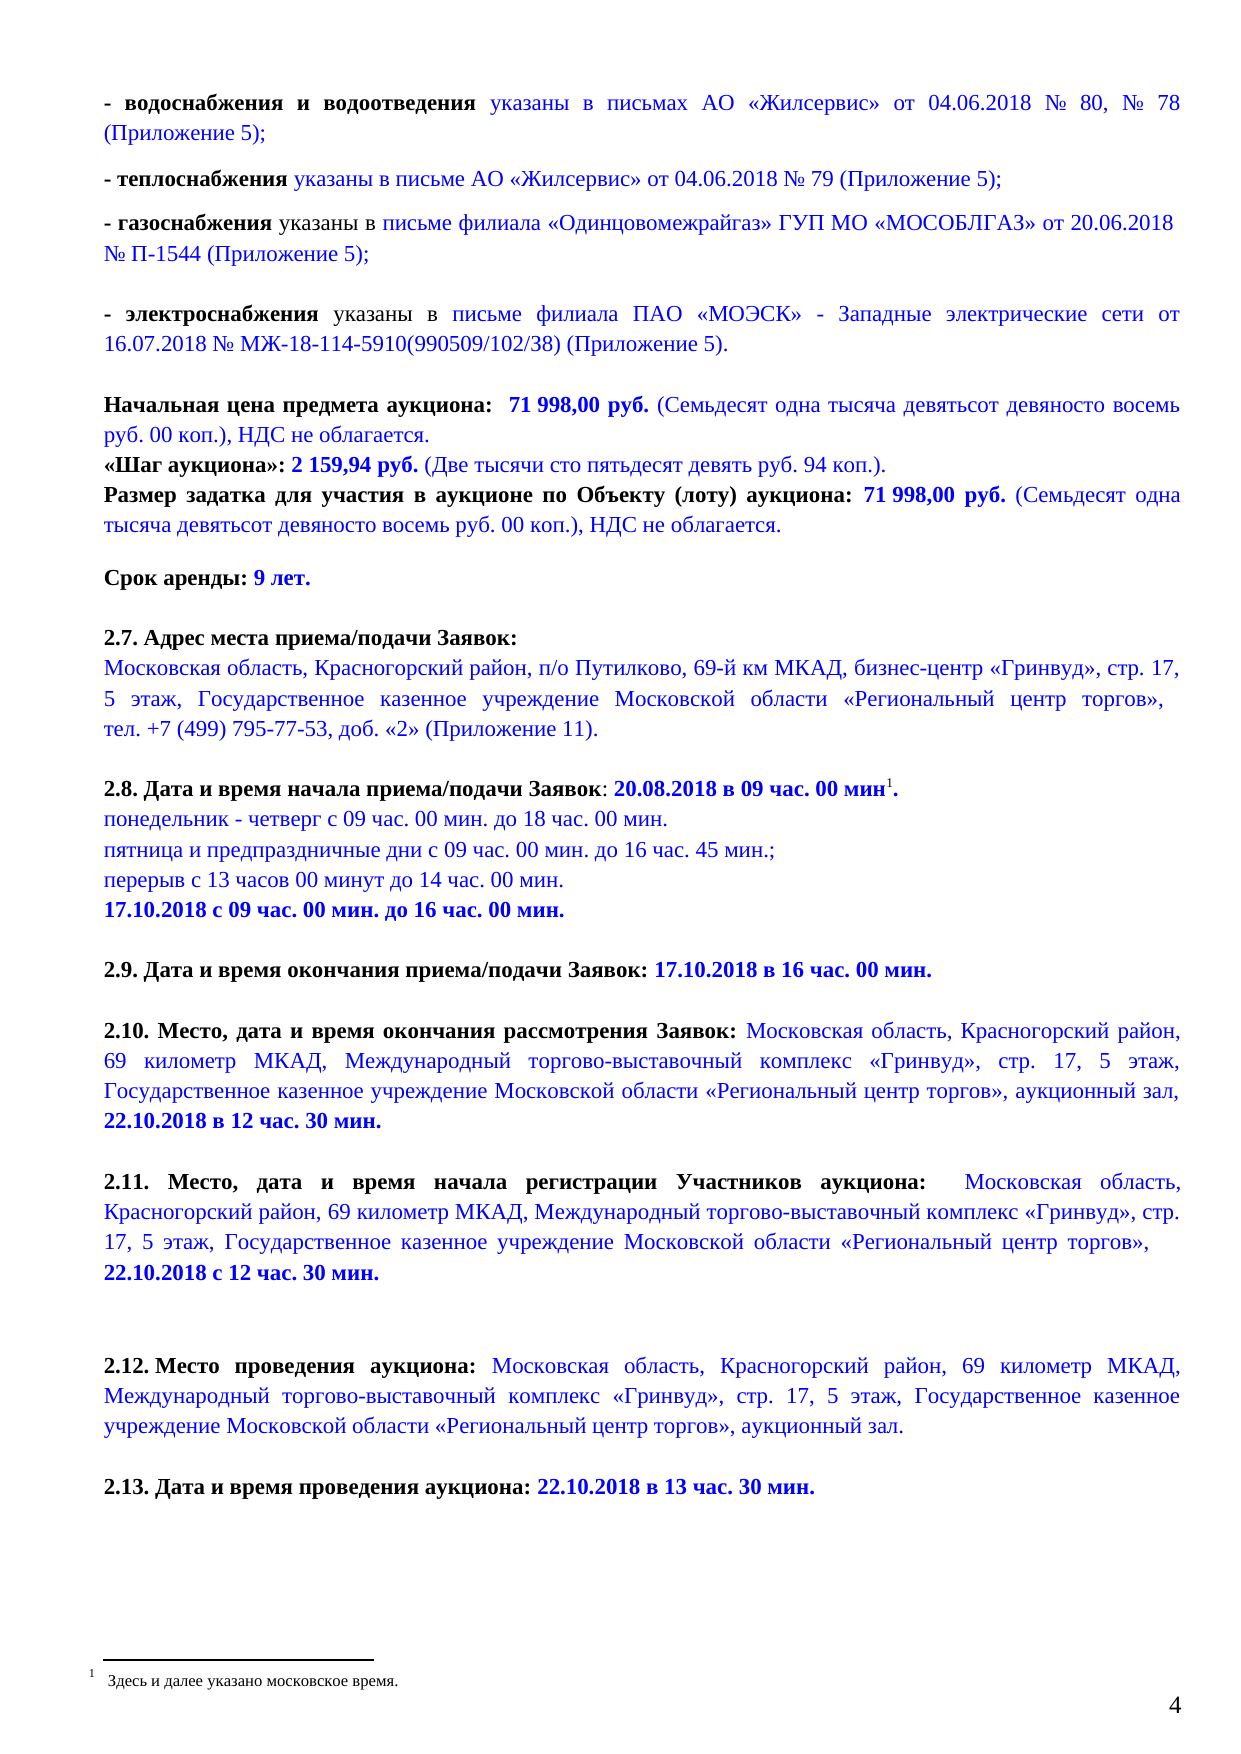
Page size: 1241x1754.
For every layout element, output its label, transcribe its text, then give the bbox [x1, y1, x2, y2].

text 2.9. Дата и время окончания приема/подачи Заявок: 17.10.2018 в 16 час. 00 мин. [103, 956, 1181, 983]
text 2.8. Дата и время начала приема/подачи Заявок: 20.08.2018 в 09 час. 00 мин. [103, 775, 1181, 802]
text - газоснабжения указаны в письме филиала «Одинцовомежрайгаз» ГУП МО «МОСОБЛГАЗ» от 20.06.2018 № П-1544 (Приложение 5); [103, 209, 1181, 266]
text 2.12. Место проведения аукциона: Московская область, Красногорский район, 69 километр МКАД, Международный торгово-выставочный комплекс «Гринвуд», стр. 17, 5 этаж, Государственное казенное учреждение Московской области «Региональный центр торгов», аукционный зал. [103, 1352, 1181, 1439]
text понедельник - четверг с 09 час. 00 мин. до 18 час. 00 мин. [103, 805, 1181, 832]
text перерыв с 13 часов 00 минут до 14 час. 00 мин. [103, 866, 1181, 892]
text 2.7. Адрес места приема/подачи Заявок: [103, 624, 1181, 651]
text Размер задатка для участия в аукционе по Объекту (лоту) аукциона: 71 998,00 руб. (Семьдесят одна тысяча девятьсот девяносто восемь руб. 00 коп.), НДС не облагается. [103, 481, 1181, 538]
text - теплоснабжения указаны в письме АО «Жилсервис» от 04.06.2018 № 79 (Приложение 5); [103, 166, 1181, 192]
text 17.10.2018 с 09 час. 00 мин. до 16 час. 00 мин. [103, 896, 1181, 922]
text 2.11. Место, дата и время начала регистрации Участников аукциона: Московская область, Красногорский район, 69 километр МКАД, Международный торгово-выставочный комплекс «Гринвуд», стр. 17, 5 этаж, Государственное казенное учреждение Московской области «Региональный центр торгов», 22.10.2018 с 12 час. 30 мин. [103, 1168, 1181, 1285]
text 2.13. Дата и время проведения аукциона: 22.10.2018 в 13 час. 30 мин. [103, 1473, 1181, 1499]
text Московская область, Красногорский район, п/о Путилково, 69-й км МКАД, бизнес-центр «Гринвуд», стр. 17, 5 этаж, Государственное казенное учреждение Московской области «Региональный центр торгов», тел. +7 (499) 795-77-53, доб. «2» (Приложение 11). [103, 654, 1181, 741]
text «Шаг аукциона»: 2 159,94 руб. (Две тысячи сто пятьдесят девять руб. 94 коп.). [103, 451, 1181, 477]
text Начальная цена предмета аукциона: 71 998,00 руб. (Семьдесят одна тысяча девятьсот девяносто восемь руб. 00 коп.), НДС не облагается. [103, 391, 1181, 447]
text Срок аренды: 9 лет. [103, 564, 1181, 590]
text пятница и предпраздничные дни с 09 час. 00 мин. до 16 час. 45 мин.; [103, 836, 1181, 862]
text - водоснабжения и водоотведения указаны в письмах АО «Жилсервис» от 04.06.2018 № 80, № 78 (Приложение 5); [103, 89, 1181, 145]
text - электроснабжения указаны в письме филиала ПАО «МОЭСК» - Западные электрические сети от 16.07.2018 № МЖ-18-114-5910(990509/102/З8) (Приложение 5). [103, 300, 1181, 357]
text 2.10. Место, дата и время окончания рассмотрения Заявок: Московская область, Красногорский район, 69 километр МКАД, Международный торгово-выставочный комплекс «Гринвуд», стр. 17, 5 этаж, Государственное казенное учреждение Московской области «Региональный центр торгов», аукционный зал, 22.10.2018 в 12 час. 30 мин. [103, 1017, 1181, 1134]
